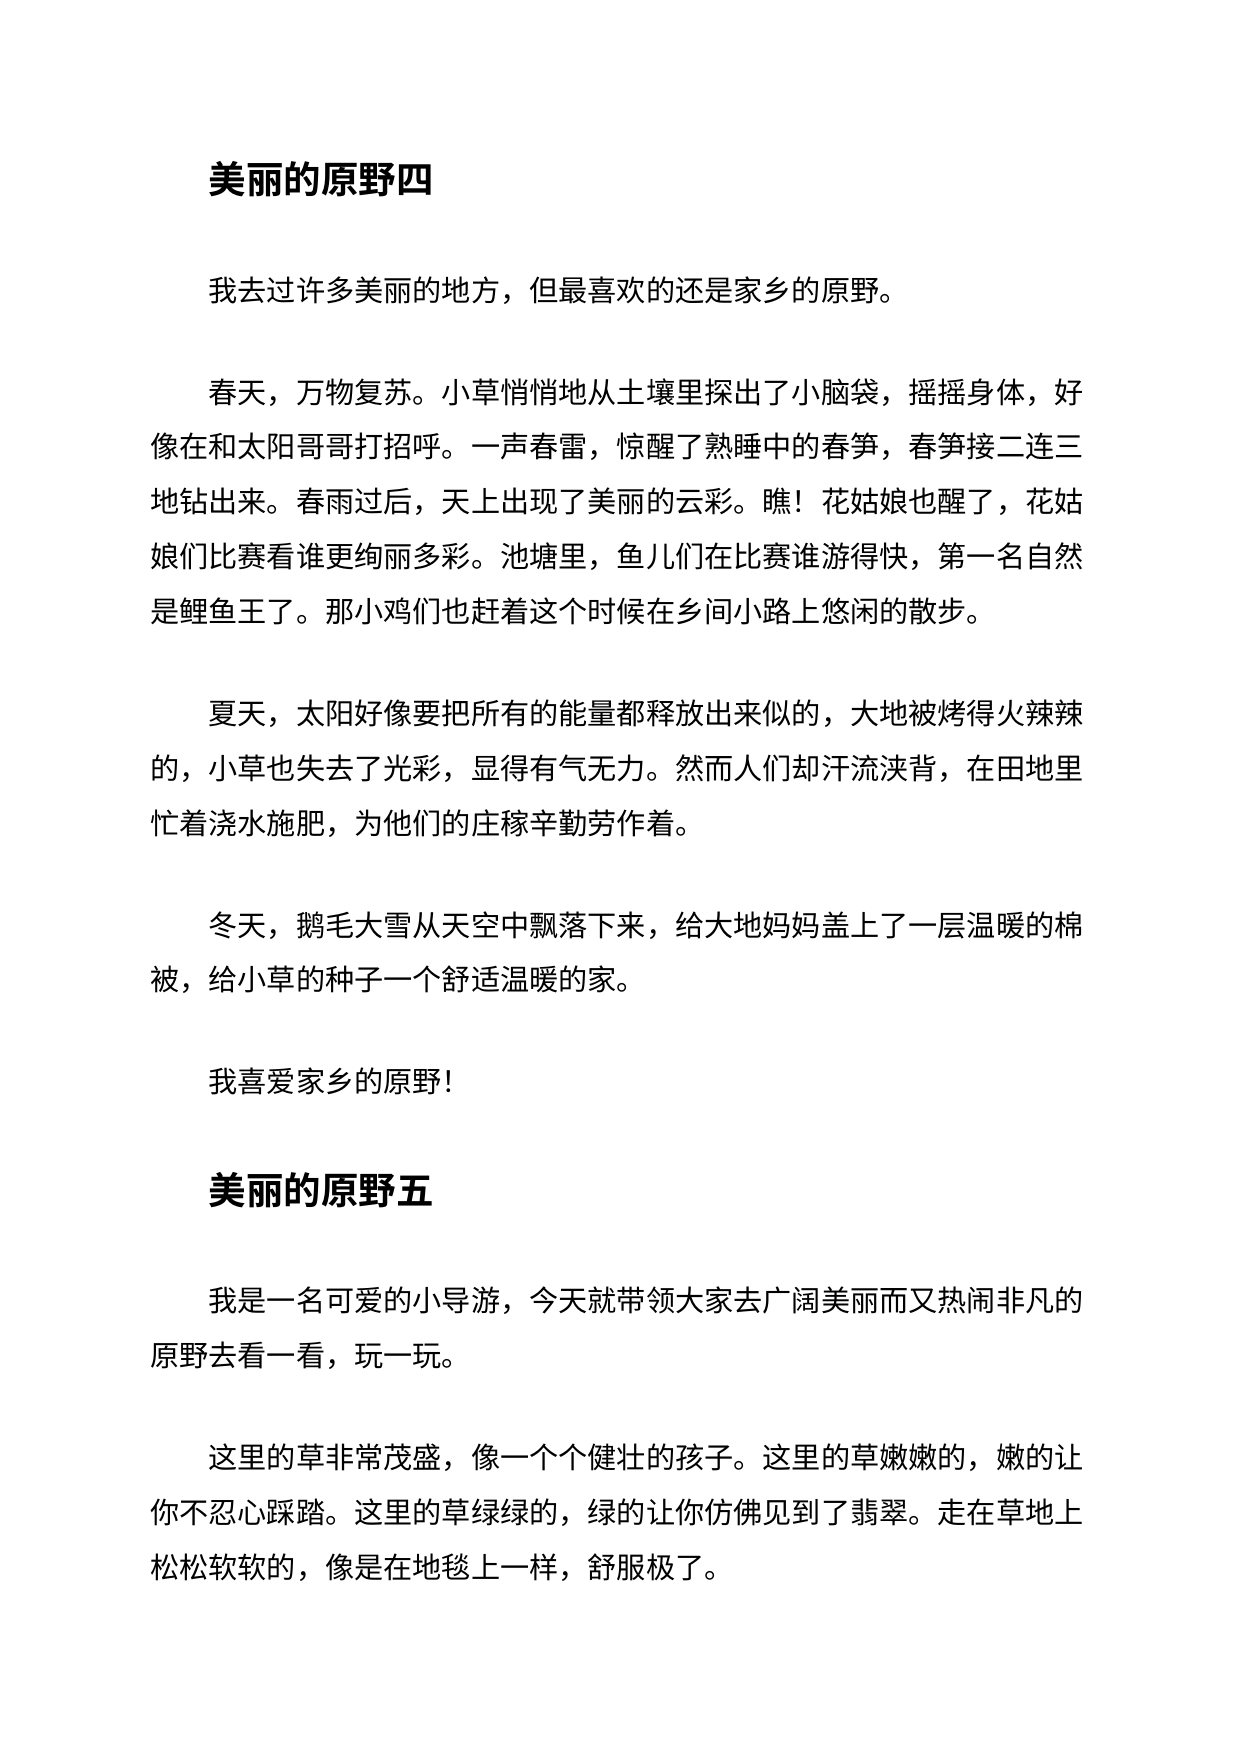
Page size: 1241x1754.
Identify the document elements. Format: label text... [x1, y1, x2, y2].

text 冬天，鹅毛大雪从天空中飘落下来，给大地妈妈盖上了一层温暖的棉被，给小草的种子一个舒适温暖的家。 [150, 902, 1090, 999]
text 我去过许多美丽的地方，但最喜欢的还是家乡的原野。 [150, 267, 1090, 310]
text 这里的草非常茂盛，像一个个健壮的孩子。这里的草嫩嫩的，嫩的让你不忍心踩踏。这里的草绿绿的，绿的让你仿佛见到了翡翠。走在草地上松松软软的，像是在地毯上一样，舒服极了。 [150, 1434, 1090, 1587]
text 美丽的原野四 [150, 150, 1090, 204]
text 春天，万物复苏。小草悄悄地从土壤里探出了小脑袋，摇摇身体，好像在和太阳哥哥打招呼。一声春雷，惊醒了熟睡中的春笋，春笋接二连三地钻出来。春雨过后，天上出现了美丽的云彩。瞧！花姑娘也醒了，花姑娘们比赛看谁更绚丽多彩。池塘里，鱼儿们在比赛谁游得快，第一名自然是鲤鱼王了。那小鸡们也赶着这个时候在乡间小路上悠闲的散步。 [150, 369, 1090, 631]
text 夏天，太阳好像要把所有的能量都释放出来似的，大地被烤得火辣辣的，小草也失去了光彩，显得有气无力。然而人们却汗流浃背，在田地里忙着浇水施肥，为他们的庄稼辛勤劳作着。 [150, 691, 1090, 843]
text 美丽的原野五 [150, 1161, 1090, 1215]
text 我喜爱家乡的原野！ [150, 1059, 1090, 1101]
text 我是一名可爱的小导游，今天就带领大家去广阔美丽而又热闹非凡的原野去看一看，玩一玩。 [150, 1278, 1090, 1375]
